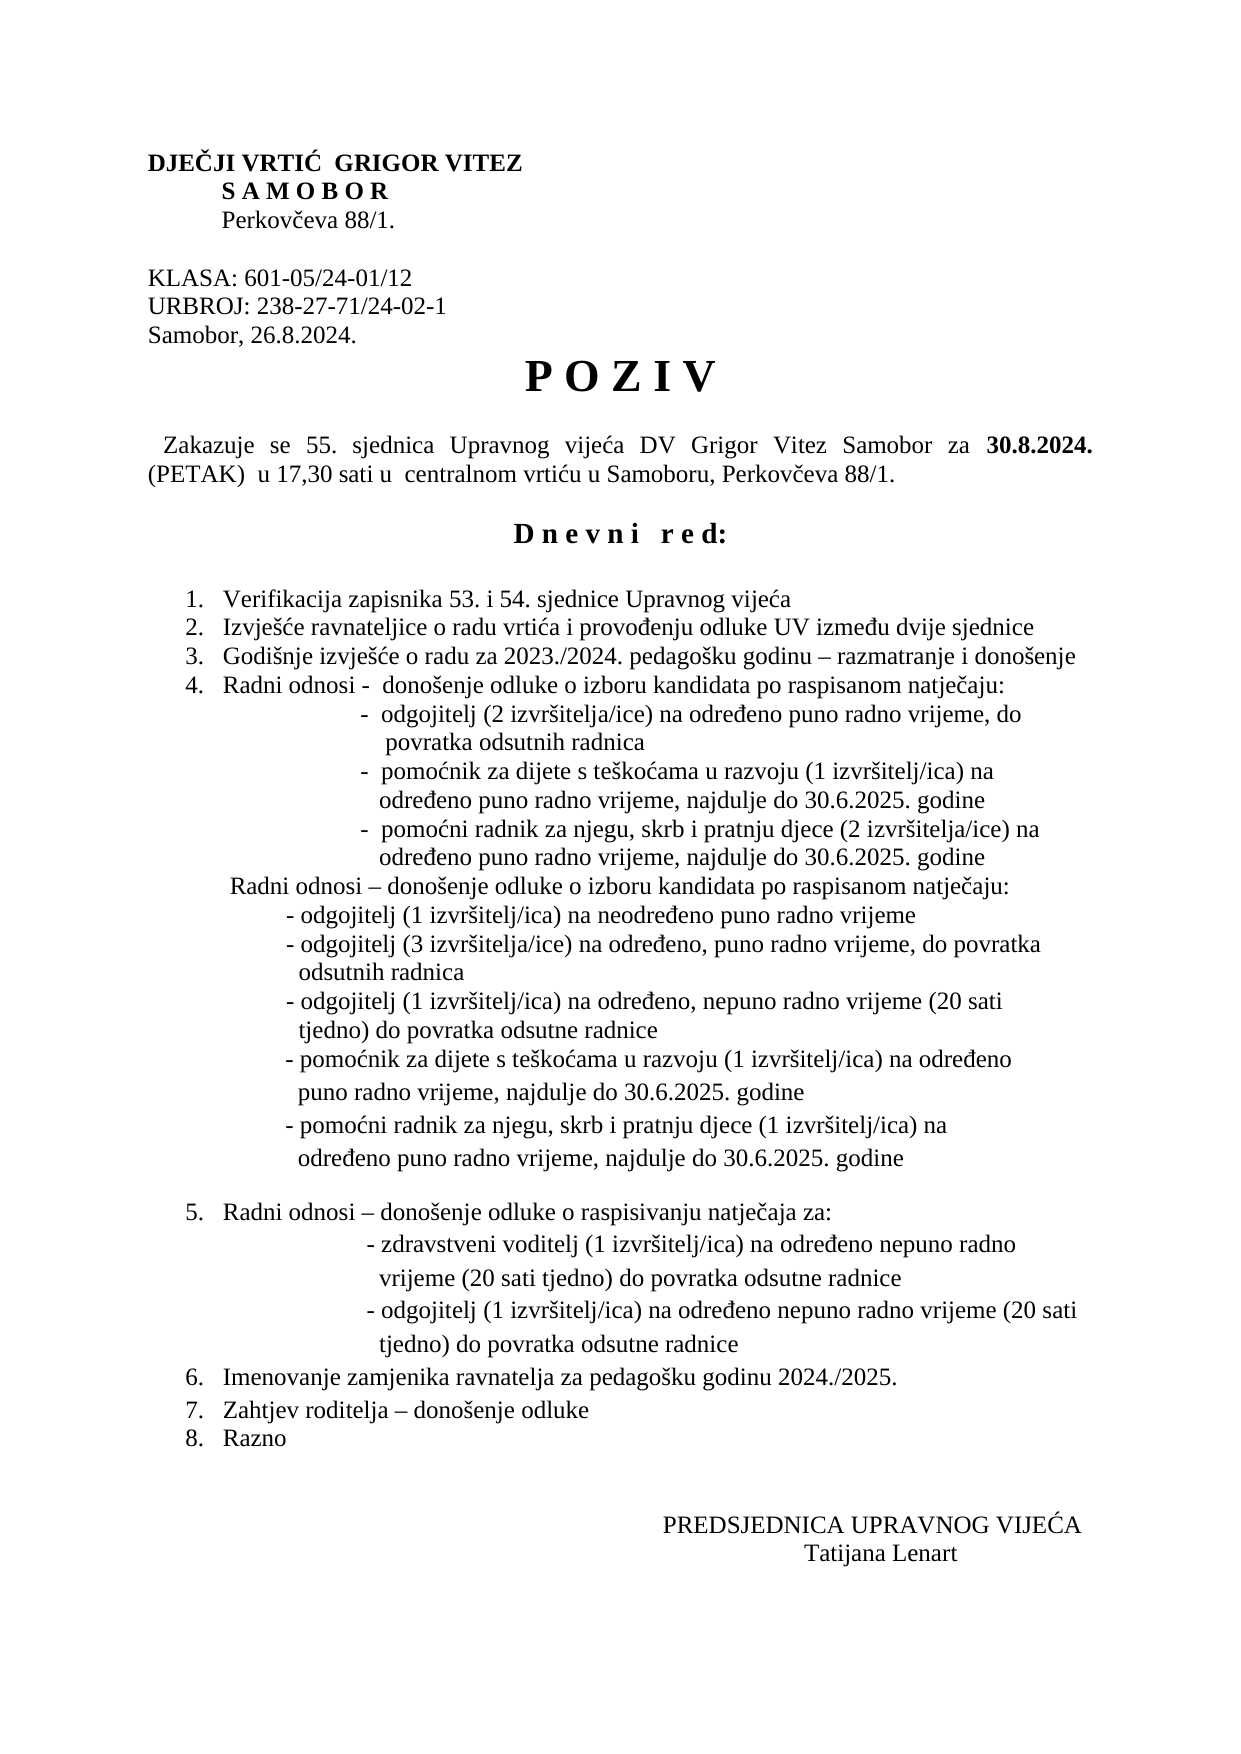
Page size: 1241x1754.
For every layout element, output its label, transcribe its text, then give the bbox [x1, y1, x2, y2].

text Zakazuje se 55. sjednica Upravnog vijeća DV Grigor Vitez Samobor za 30.8.2024. (PETAK) u 17,30 sati u centralnom vrtiću u Samoboru, Perkovčeva 88/1. [148, 430, 1093, 488]
text S A M O B O R [148, 176, 1093, 205]
list vrijeme (20 sati tjedno) do povratka odsutne radnice [223, 1263, 1093, 1291]
text određeno puno radno vrijeme, najdulje do 30.6.2025. godine [223, 1143, 1093, 1171]
list Radni odnosi – donošenje odluke o izboru kandidata po raspisanom natječaju: [229, 871, 1093, 900]
list Imenovanje zamjenika ravnatelja za pedagošku godinu 2024./2025. [185, 1362, 1093, 1390]
list - pomoćnik za dijete s teškoćama u razvoju (1 izvršitelj/ica) na [223, 756, 1093, 785]
list - odgojitelj (3 izvršitelja/ice) na određeno, puno radno vrijeme, do povratka [229, 929, 1093, 957]
text URBROJ: 238-27-71/24-02-1 [148, 291, 1093, 320]
list tjedno) do povratka odsutne radnice [223, 1329, 1093, 1357]
text Tatijana Lenart [148, 1538, 1093, 1567]
list - odgojitelj (1 izvršitelj/ica) na određeno, nepuno radno vrijeme (20 sati [229, 986, 1093, 1015]
text - pomoćnik za dijete s teškoćama u razvoju (1 izvršitelj/ica) na određeno [223, 1044, 1093, 1072]
list Radni odnosi – donošenje odluke o raspisivanju natječaja za: [185, 1197, 1093, 1225]
list - odgojitelj (1 izvršitelj/ica) na određeno nepuno radno vrijeme (20 sati [223, 1296, 1093, 1324]
list Zahtjev roditelja – donošenje odluke [185, 1395, 1093, 1423]
text DJEČJI VRTIĆ GRIGOR VITEZ [148, 148, 1093, 176]
text P O Z I V [148, 349, 1093, 402]
list - pomoćni radnik za njegu, skrb i pratnju djece (2 izvršitelja/ice) na [223, 814, 1093, 842]
text puno radno vrijeme, najdulje do 30.6.2025. godine [223, 1077, 1093, 1105]
text Perkovčeva 88/1. [148, 205, 1093, 234]
list tjedno) do povratka odsutne radnice [229, 1015, 1093, 1044]
list Verifikacija zapisnika 53. i 54. sjednice Upravnog vijeća [185, 584, 1093, 612]
text D n e v n i r e d: [148, 517, 1093, 550]
list - odgojitelj (1 izvršitelj/ica) na neodređeno puno radno vrijeme [229, 900, 1093, 929]
list Razno [185, 1423, 1093, 1452]
list PREDSJEDNICA UPRAVNOG VIJEĆA [223, 1481, 1093, 1538]
text Samobor, 26.8.2024. [148, 320, 1093, 349]
list povratka odsutnih radnica [223, 727, 1093, 756]
text - pomoćni radnik za njegu, skrb i pratnju djece (1 izvršitelj/ica) na [223, 1110, 1093, 1138]
list - odgojitelj (2 izvršitelja/ice) na određeno puno radno vrijeme, do [223, 699, 1093, 727]
list - zdravstveni voditelj (1 izvršitelj/ica) na određeno nepuno radno [223, 1229, 1093, 1258]
list određeno puno radno vrijeme, najdulje do 30.6.2025. godine [223, 842, 1093, 871]
list Godišnje izvješće o radu za 2023./2024. pedagošku godinu – razmatranje i donošenje [185, 641, 1093, 670]
list Izvješće ravnateljice o radu vrtića i provođenju odluke UV između dvije sjednice [185, 612, 1093, 641]
list odsutnih radnica [229, 957, 1093, 986]
list određeno puno radno vrijeme, najdulje do 30.6.2025. godine [223, 785, 1093, 814]
list Radni odnosi - donošenje odluke o izboru kandidata po raspisanom natječaju: [185, 670, 1093, 699]
text KLASA: 601-05/24-01/12 [148, 263, 1093, 291]
